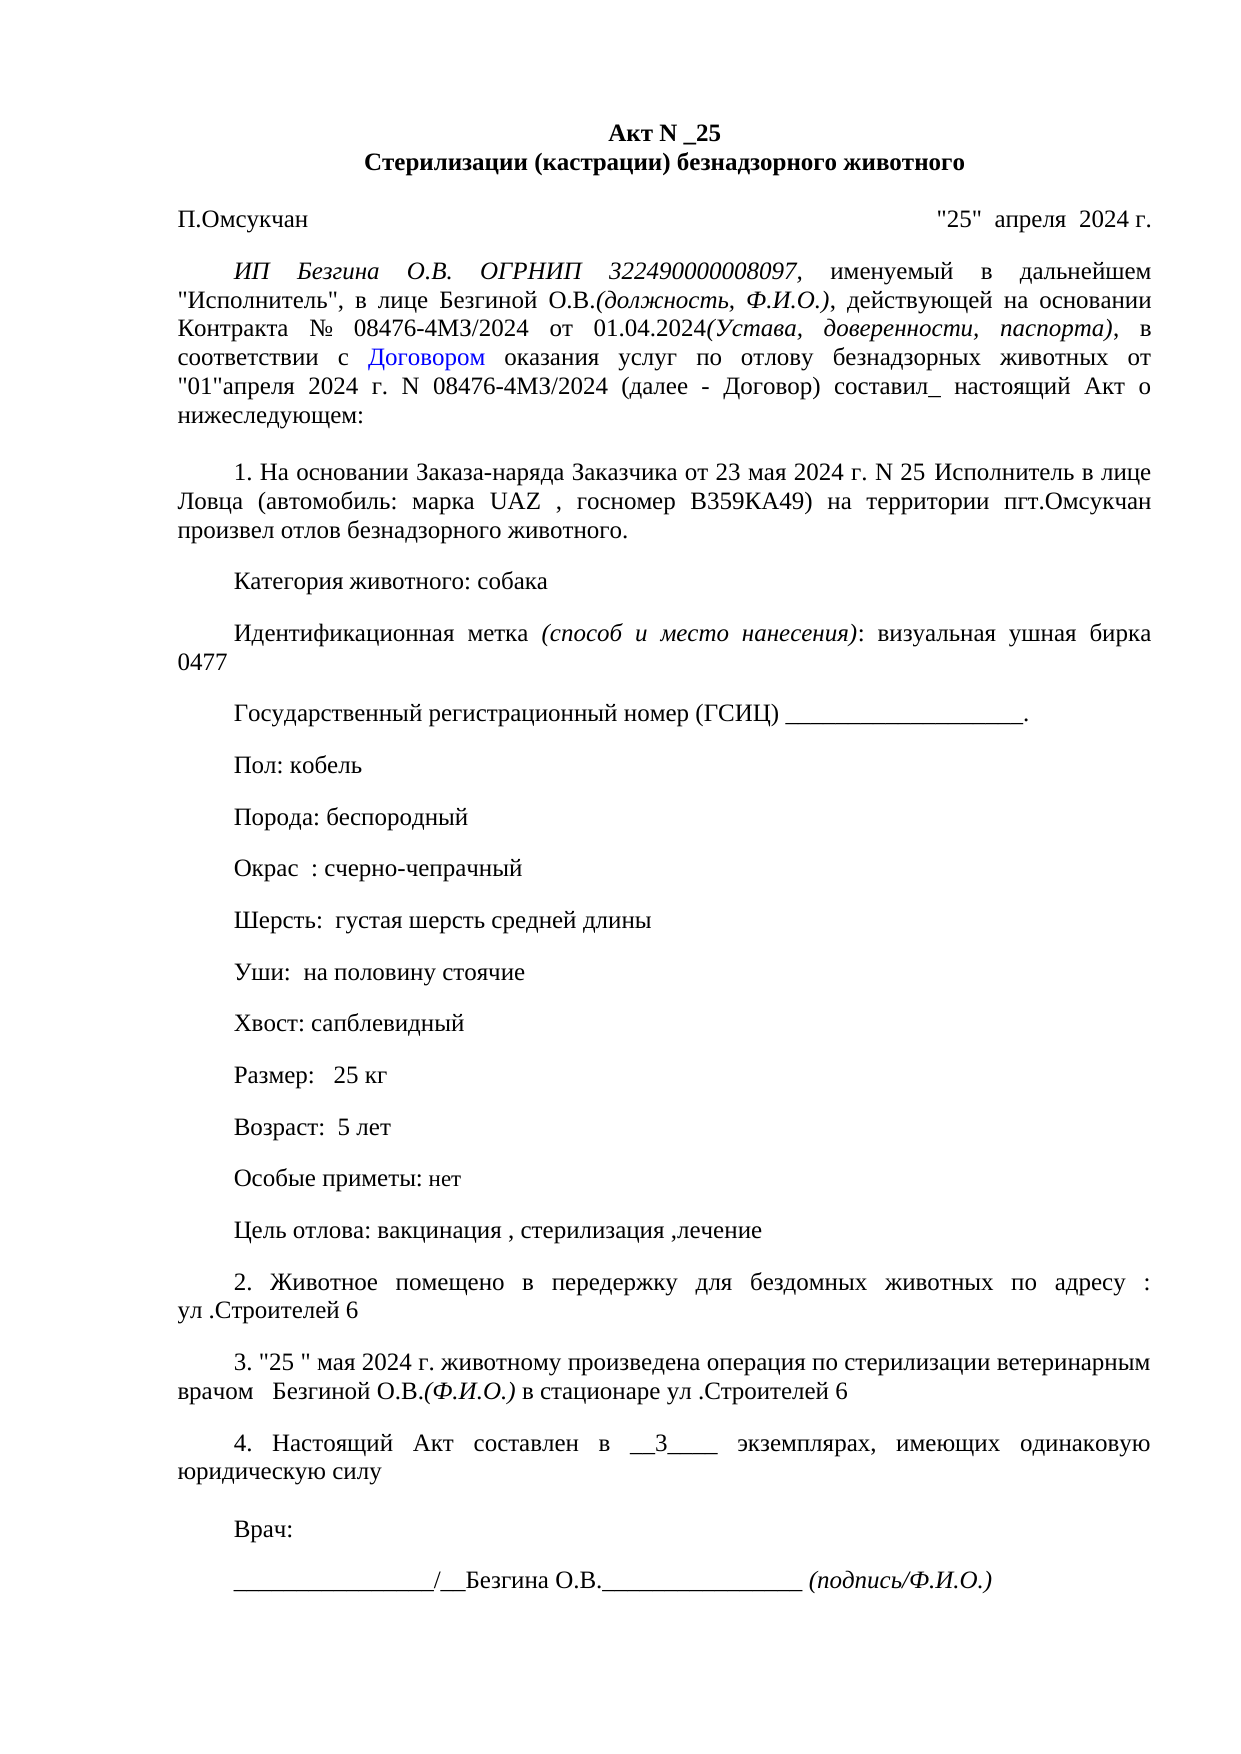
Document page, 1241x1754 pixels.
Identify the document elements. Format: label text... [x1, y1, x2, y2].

text Стерилизации (кастрации) безнадзорного животного [177, 147, 1152, 176]
text Окрас : счерно-чепрачный [177, 853, 1152, 882]
text Государственный регистрационный номер (ГСИЦ) ___________________. [177, 698, 1152, 727]
table_header "25" апреля 2024 г. [662, 204, 1152, 233]
text 2. Животное помещено в передержку для бездомных животных по адресу : ул .Строителей 6 [177, 1267, 1152, 1324]
text Категория животного: собака [177, 566, 1152, 595]
text Возраст: 5 лет [177, 1112, 1152, 1141]
text ИП Безгина О.В. ОГРНИП 322490000008097, именуемый в дальнейшем "Исполнитель", в лице Безгиной О.В.(должность, Ф.И.О.), действующей на основании Контракта № 08476-4МЗ/2024 от 01.04.2024(Устава, доверенности, паспорта), в соответствии с Договором оказания услуг по отлову безнадзорных животных от "01"апреля 2024 г. N 08476-4МЗ/2024 (далее - Договор) составил_ настоящий Акт о нижеследующем: [177, 256, 1152, 428]
text Порода: беспородный [177, 802, 1152, 831]
text Особые приметы: нет [177, 1163, 1152, 1192]
text Размер: 25 кг [177, 1060, 1152, 1089]
text Акт N _25 [177, 118, 1152, 147]
text 3. "25 " мая 2024 г. животному произведена операция по стерилизации ветеринарным врачом Безгиной О.В.(Ф.И.О.) в стационаре ул .Строителей 6 [177, 1347, 1152, 1405]
table_header П.Омсукчан [177, 204, 662, 233]
text Цель отлова: вакцинация , стерилизация ,лечение [177, 1215, 1152, 1244]
text ________________/__Безгина О.В.________________ (подпись/Ф.И.О.) [177, 1566, 1152, 1594]
text Врач: [177, 1514, 1152, 1543]
text Идентификационная метка (способ и место нанесения): визуальная ушная бирка 0477 [177, 618, 1152, 676]
text Шерсть: густая шерсть средней длины [177, 905, 1152, 934]
text Уши: на половину стоячие [177, 957, 1152, 986]
text Хвост: сапблевидный [177, 1008, 1152, 1037]
text 1. На основании Заказа-наряда Заказчика от 23 мая 2024 г. N 25 Исполнитель в лице Ловца (автомобиль: марка UAZ , госномер B359КА49) на территории пгт.Омсукчан произвел отлов безнадзорного животного. [177, 457, 1152, 543]
text Пол: кобель [177, 750, 1152, 779]
text 4. Настоящий Акт составлен в __3____ экземплярах, имеющих одинаковую юридическую силу [177, 1428, 1152, 1485]
